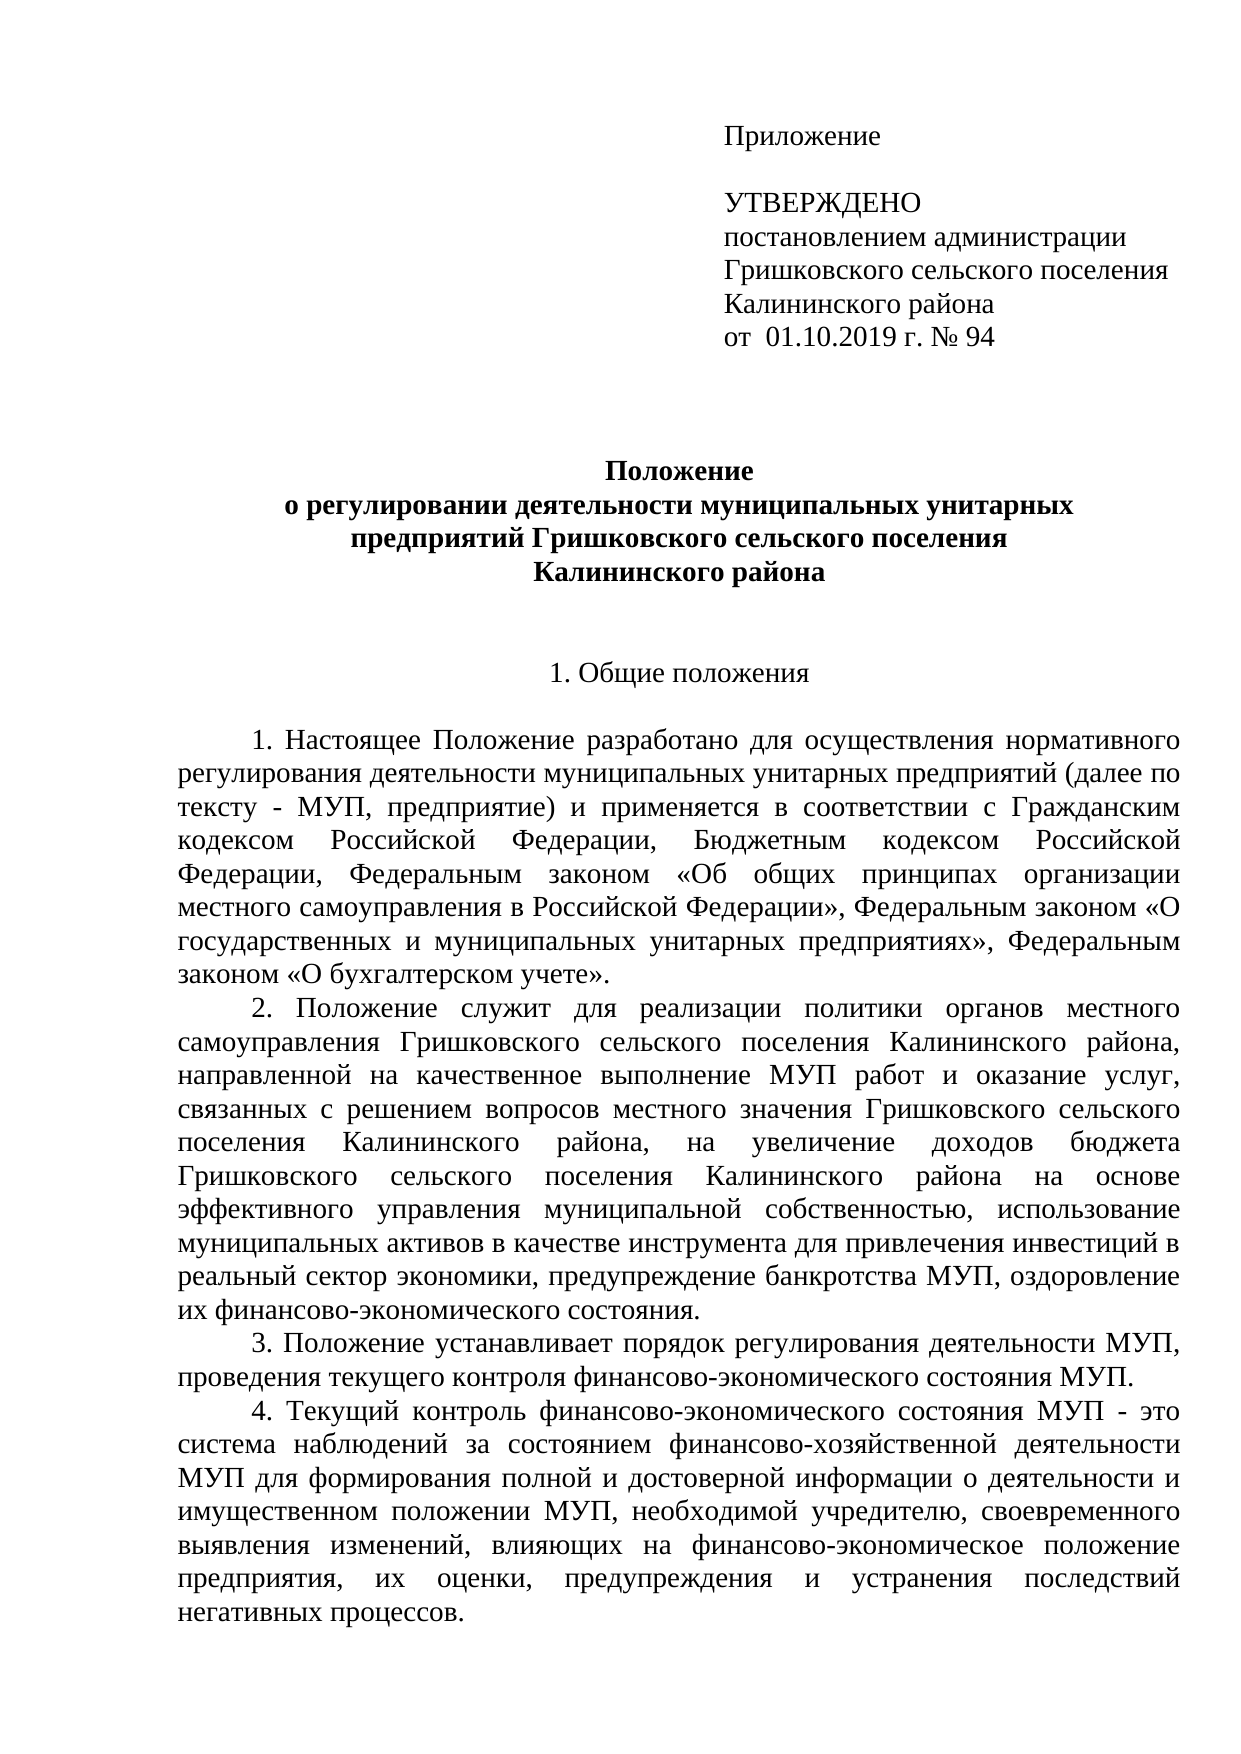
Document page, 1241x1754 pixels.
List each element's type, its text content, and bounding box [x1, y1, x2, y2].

text Гришковского сельского поселения Калининского района [723, 252, 1181, 319]
text 3. Положение устанавливает порядок регулирования деятельности МУП, проведения текущего контроля финансово-экономического состояния МУП. [177, 1326, 1181, 1393]
text Приложение [723, 118, 1181, 152]
text 2. Положение служит для реализации политики органов местного самоуправления Гришковского сельского поселения Калининского района, направленной на качественное выполнение МУП работ и оказание услуг, связанных с решением вопросов местного значения Гришковского сельского поселения Калининского района, на увеличение доходов бюджета Гришковского сельского поселения Калининского района на основе эффективного управления муниципальной собственностью, использование муниципальных активов в качестве инструмента для привлечения инвестиций в реальный сектор экономики, предупреждение банкротства МУП, оздоровление их финансово-экономического состояния. [177, 990, 1181, 1326]
text Положение [177, 453, 1181, 487]
text Калининского района [177, 554, 1181, 588]
text предприятий Гришковского сельского поселения [177, 521, 1181, 554]
text 4. Текущий контроль финансово-экономического состояния МУП - это система наблюдений за состоянием финансово-хозяйственной деятельности МУП для формирования полной и достоверной информации о деятельности и имущественном положении МУП, необходимой учредителю, своевременного выявления изменений, влияющих на финансово-экономическое положение предприятия, их оценки, предупреждения и устранения последствий негативных процессов. [177, 1393, 1181, 1627]
text от 01.10.2019 г. № 94 [723, 319, 1181, 353]
text 1. Настоящее Положение разработано для осуществления нормативного регулирования деятельности муниципальных унитарных предприятий (далее по тексту - МУП, предприятие) и применяется в соответствии с Гражданским кодексом Российской Федерации, Бюджетным кодексом Российской Федерации, Федеральным законом «Об общих принципах организации местного самоуправления в Российской Федерации», Федеральным законом «О государственных и муниципальных унитарных предприятиях», Федеральным законом «О бухгалтерском учете». [177, 722, 1181, 990]
text 1. Общие положения [177, 655, 1181, 688]
text УТВЕРЖДЕНО [723, 185, 1181, 219]
text постановлением администрации [723, 219, 1181, 252]
text о регулировании деятельности муниципальных унитарных [177, 487, 1181, 521]
